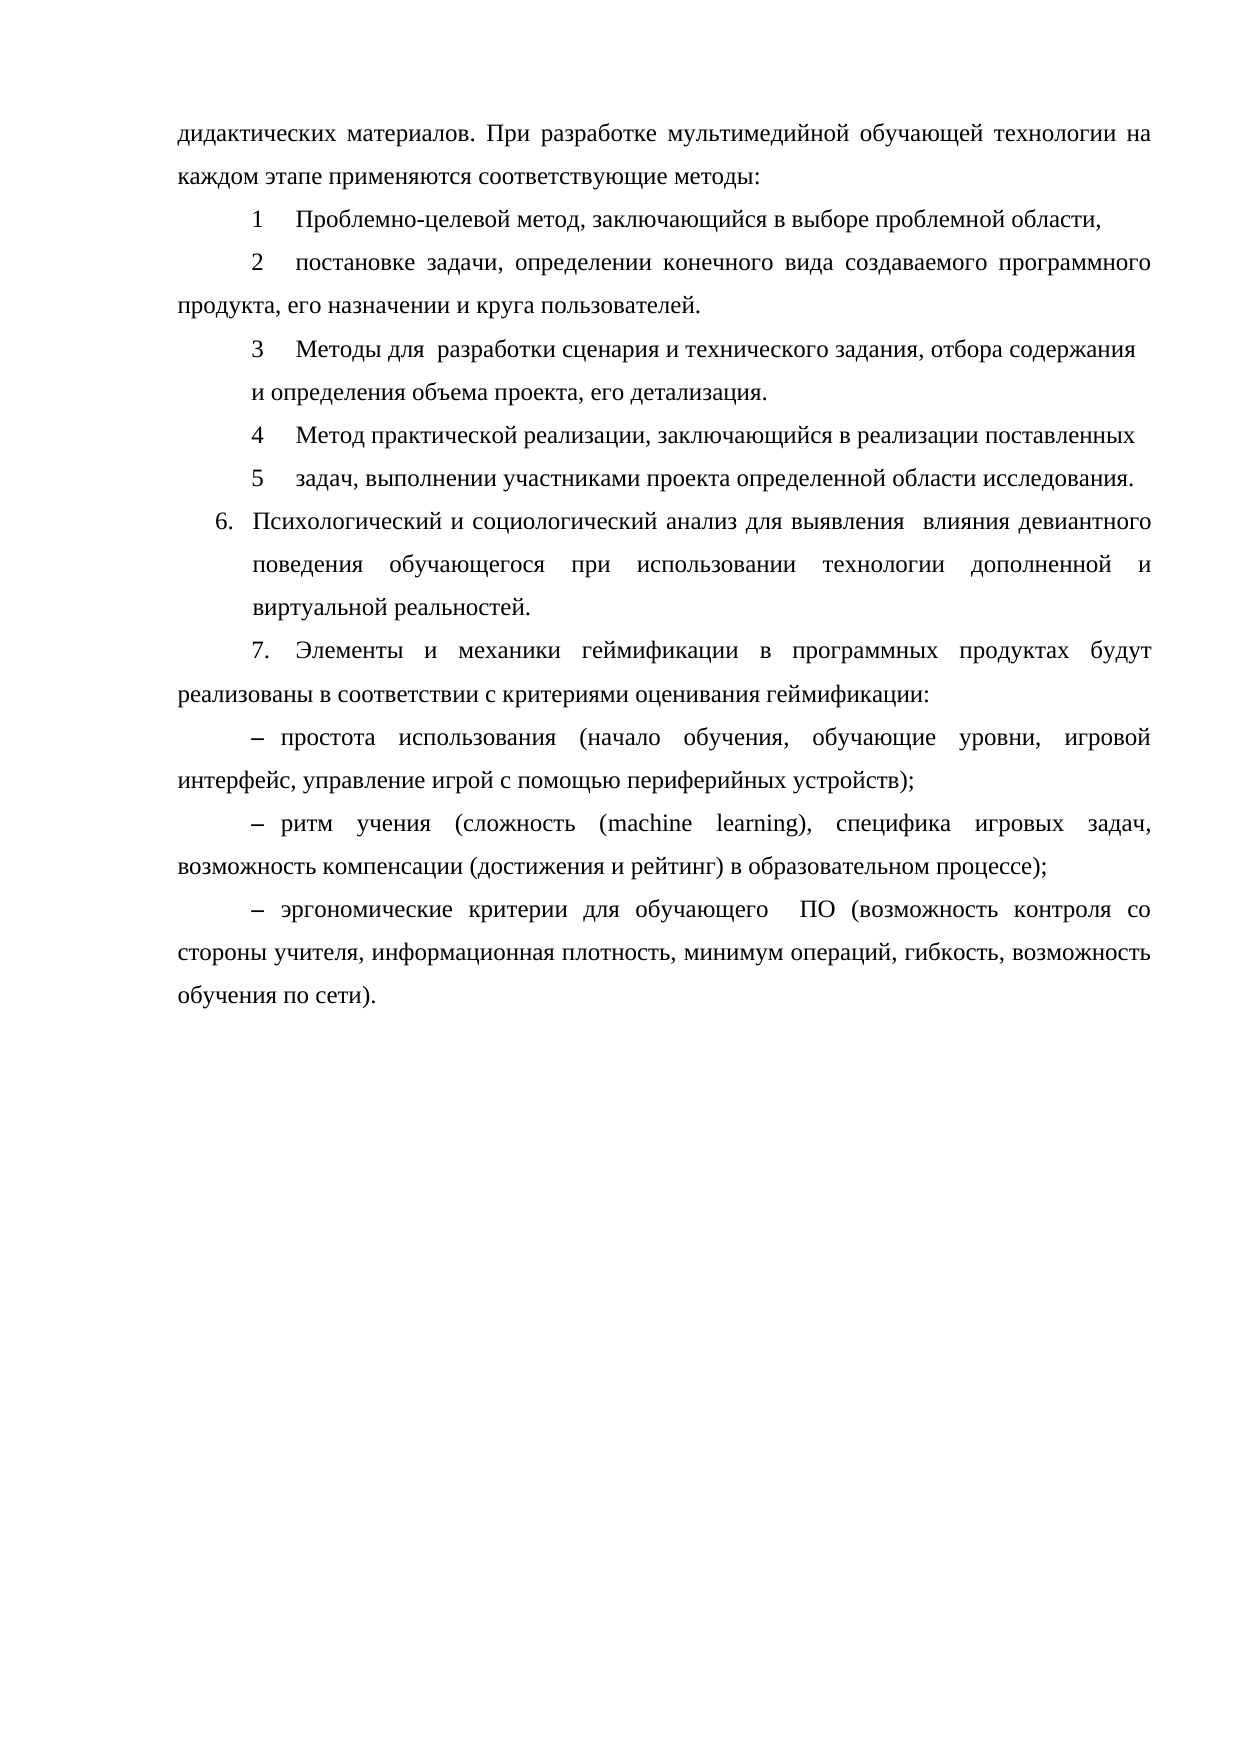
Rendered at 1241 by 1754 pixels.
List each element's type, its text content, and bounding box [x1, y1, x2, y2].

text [177, 118, 1152, 190]
text и определения объема проекта, его детализация. [251, 377, 1152, 406]
list Элементы и механики геймификации в программных продуктах будут реализованы в соответствии с критериями оценивания геймификации: [177, 636, 1152, 707]
list постановке задачи, определении конечного вида создаваемого программного продукта, его назначении и круга пользователей. [177, 247, 1152, 319]
list простота использования (начало обучения, обучающие уровни, игровой интерфейс, управление игрой с помощью периферийных устройств); [177, 722, 1152, 794]
list эргономические критерии для обучающего ПО (возможность контроля со стороны учителя, информационная плотность, минимум операций, гибкость, возможность обучения по сети). [177, 894, 1152, 1009]
list Метод практической реализации, заключающийся в реализации поставленных [177, 420, 1152, 449]
list задач, выполнении участниками проекта определенной области исследования. [177, 463, 1152, 492]
list Психологический и социологический анализ для выявления влияния девиантного поведения обучающегося при использовании технологии дополненной и виртуальной реальностей. [215, 506, 1152, 621]
list Проблемно-целевой метод, заключающийся в выборе проблемной области, [177, 204, 1152, 233]
list ритм учения (сложность (machine learning), специфика игровых задач, возможность компенсации (достижения и рейтинг) в образовательном процессе); [177, 808, 1152, 880]
list Методы для разработки сценария и технического задания, отбора содержания [177, 334, 1152, 362]
